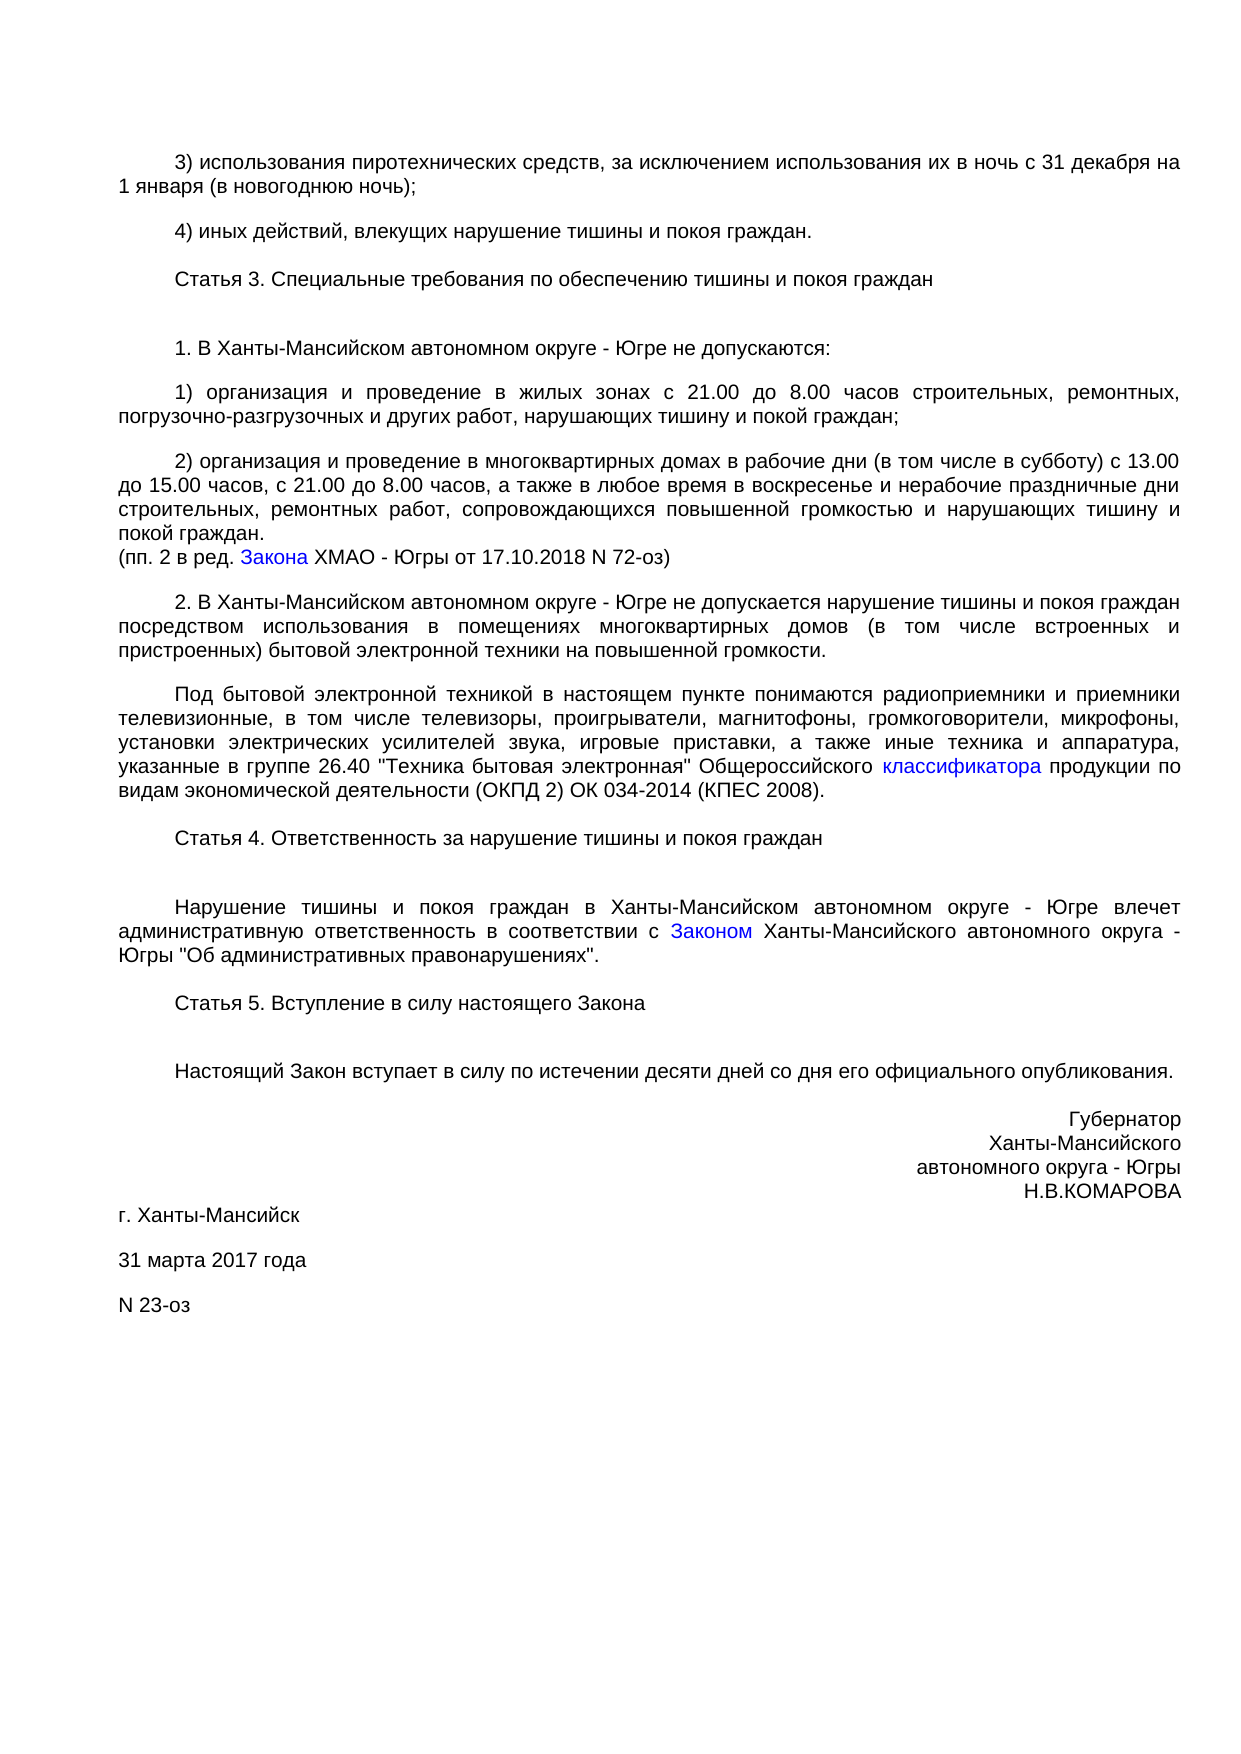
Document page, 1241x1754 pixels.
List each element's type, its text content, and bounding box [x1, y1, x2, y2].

text 31 марта 2017 года [118, 1248, 1181, 1272]
text Н.В.КОМАРОВА [118, 1179, 1181, 1203]
text N 23-оз [118, 1293, 1181, 1317]
text (пп. 2 в ред. Закона ХМАО - Югры от 17.10.2018 N 72-оз) [118, 545, 1181, 569]
text 3) использования пиротехнических средств, за исключением использования их в ночь с 31 декабря на 1 января (в новогоднюю ночь); [118, 150, 1181, 198]
text Статья 5. Вступление в силу настоящего Закона [118, 991, 1181, 1014]
text Статья 3. Специальные требования по обеспечению тишины и покоя граждан [118, 267, 1181, 291]
text 4) иных действий, влекущих нарушение тишины и покоя граждан. [118, 219, 1181, 243]
text Ханты-Мансийского [118, 1131, 1181, 1155]
text автономного округа - Югры [118, 1155, 1181, 1179]
text Губернатор [118, 1107, 1181, 1131]
text 2. В Ханты-Мансийском автономном округе - Югре не допускается нарушение тишины и покоя граждан посредством использования в помещениях многоквартирных домов (в том числе встроенных и пристроенных) бытовой электронной техники на повышенной громкости. [118, 589, 1181, 661]
text Под бытовой электронной техникой в настоящем пункте понимаются радиоприемники и приемники телевизионные, в том числе телевизоры, проигрыватели, магнитофоны, громкоговорители, микрофоны, установки электрических усилителей звука, игровые приставки, а также иные техника и аппаратура, указанные в группе 26.40 "Техника бытовая электронная" Общероссийского классификатора продукции по видам экономической деятельности (ОКПД 2) ОК 034-2014 (КПЕС 2008). [118, 682, 1181, 802]
text Статья 4. Ответственность за нарушение тишины и покоя граждан [118, 826, 1181, 850]
text Настоящий Закон вступает в силу по истечении десяти дней со дня его официального опубликования. [118, 1059, 1181, 1083]
text Нарушение тишины и покоя граждан в Ханты-Мансийском автономном округе - Югре влечет административную ответственность в соответствии с Законом Ханты-Мансийского автономного округа - Югры "Об административных правонарушениях". [118, 895, 1181, 967]
text 1. В Ханты-Мансийском автономном округе - Югре не допускаются: [118, 335, 1181, 359]
text г. Ханты-Мансийск [118, 1203, 1181, 1227]
text 1) организация и проведение в жилых зонах с 21.00 до 8.00 часов строительных, ремонтных, погрузочно-разгрузочных и других работ, нарушающих тишину и покой граждан; [118, 380, 1181, 428]
text 2) организация и проведение в многоквартирных домах в рабочие дни (в том числе в субботу) с 13.00 до 15.00 часов, с 21.00 до 8.00 часов, а также в любое время в воскресенье и нерабочие праздничные дни строительных, ремонтных работ, сопровождающихся повышенной громкостью и нарушающих тишину и покой граждан. [118, 449, 1181, 545]
